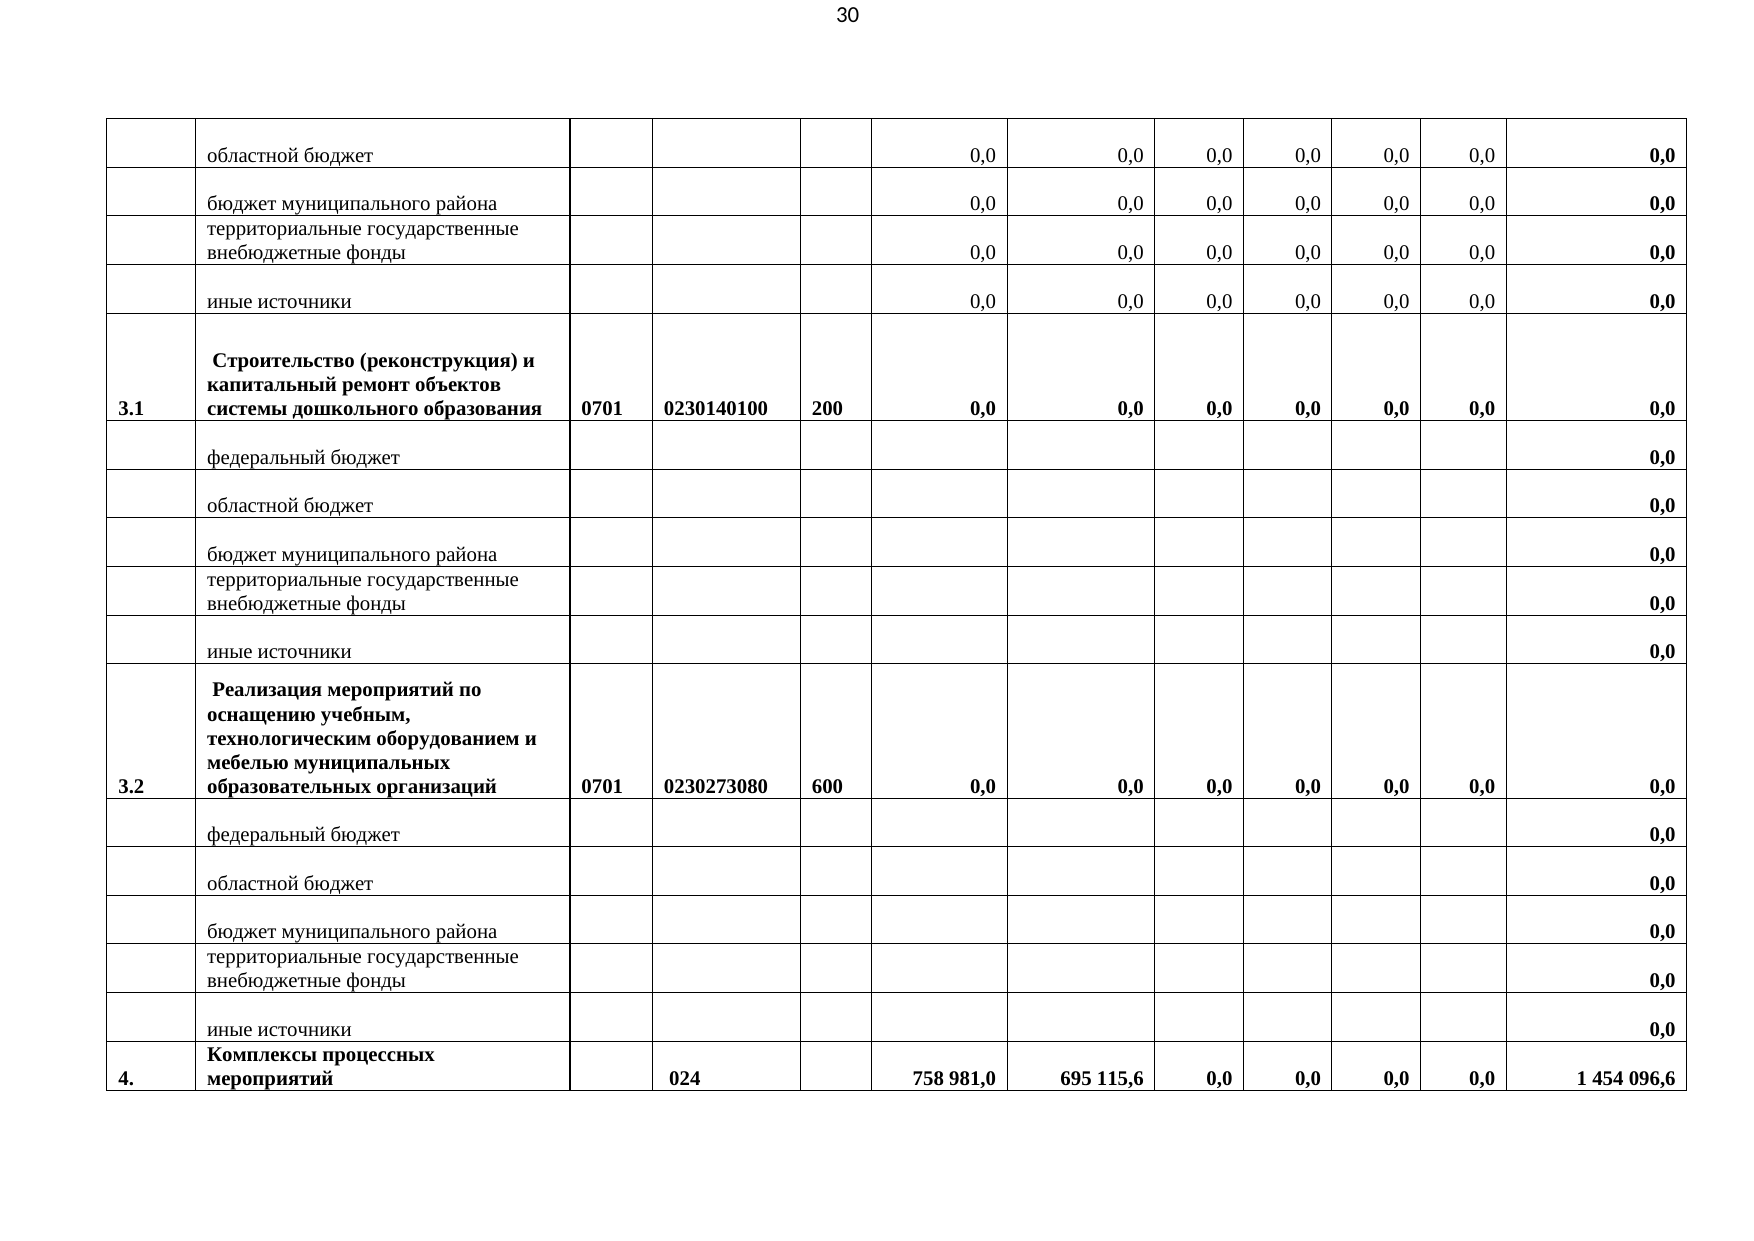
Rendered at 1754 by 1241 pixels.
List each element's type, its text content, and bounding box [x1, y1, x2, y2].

table_cell [1244, 993, 1331, 1041]
table_cell [1421, 944, 1506, 992]
table_cell 0,0 [1155, 119, 1243, 167]
table_cell [1244, 944, 1331, 992]
table_cell 3.1 [107, 314, 195, 420]
table_cell [571, 567, 652, 615]
table_cell [653, 847, 800, 894]
table_cell [1244, 421, 1331, 469]
table_cell [1332, 896, 1420, 943]
table_cell [872, 847, 1007, 894]
table_cell 4. [107, 1042, 195, 1090]
table_cell [801, 119, 871, 167]
table_cell 0,0 [1507, 993, 1686, 1041]
table_cell [1421, 896, 1506, 943]
table_cell [571, 944, 652, 992]
table_cell [1332, 944, 1420, 992]
table_cell [801, 993, 871, 1041]
table_cell [107, 616, 195, 663]
table_cell [1421, 470, 1506, 517]
table_cell [571, 896, 652, 943]
table_cell 0,0 [872, 664, 1007, 798]
table_cell 0,0 [1507, 664, 1686, 798]
table_cell [653, 119, 800, 167]
table_cell [571, 616, 652, 663]
table_cell 0,0 [1507, 567, 1686, 615]
table_cell [571, 216, 652, 264]
table_cell 3.2 [107, 664, 195, 798]
table_cell иные источники [196, 616, 569, 663]
table_cell [1421, 616, 1506, 663]
table_cell [653, 567, 800, 615]
table_cell 0,0 [1244, 314, 1331, 420]
table_cell 0,0 [1332, 664, 1420, 798]
table_cell [571, 518, 652, 566]
table_cell 0,0 [872, 168, 1007, 215]
table_cell [107, 567, 195, 615]
table_cell [653, 518, 800, 566]
table_cell [1332, 993, 1420, 1041]
table_cell 0,0 [1008, 664, 1154, 798]
table_cell федеральный бюджет [196, 799, 569, 846]
table_cell 0701 [571, 664, 652, 798]
table_cell бюджет муниципального района [196, 896, 569, 943]
table_cell [107, 896, 195, 943]
table_cell [872, 421, 1007, 469]
table_cell [1155, 470, 1243, 517]
table_cell 024 [653, 1042, 800, 1090]
table_cell [107, 470, 195, 517]
table_cell [801, 1042, 871, 1090]
table_cell 0,0 [1332, 168, 1420, 215]
table_cell [653, 616, 800, 663]
table_cell 0,0 [1332, 314, 1420, 420]
table_cell 0,0 [872, 265, 1007, 313]
table_cell [1155, 567, 1243, 615]
table_cell [107, 944, 195, 992]
table_cell 0,0 [1332, 119, 1420, 167]
table_cell [872, 616, 1007, 663]
table_cell 200 [801, 314, 871, 420]
table_cell 0230273080 [653, 664, 800, 798]
table_cell [1421, 993, 1506, 1041]
table_cell [1155, 518, 1243, 566]
table_cell 0,0 [1155, 168, 1243, 215]
table_cell 0,0 [1244, 664, 1331, 798]
table_cell [653, 265, 800, 313]
table_cell [801, 470, 871, 517]
table_cell [1332, 470, 1420, 517]
table_cell областной бюджет [196, 847, 569, 894]
table_cell [1421, 421, 1506, 469]
table_cell 0,0 [1421, 664, 1506, 798]
table_cell 0,0 [1155, 1042, 1243, 1090]
table_cell [571, 421, 652, 469]
table_cell [1155, 944, 1243, 992]
table_cell [571, 470, 652, 517]
table_cell 0,0 [1155, 265, 1243, 313]
table_cell [1332, 518, 1420, 566]
table_cell 0,0 [1507, 518, 1686, 566]
table_cell [653, 470, 800, 517]
table_cell Строительство (реконструкция) и капитальный ремонт объектов системы дошкольного образования [196, 314, 569, 420]
table_cell 0,0 [1507, 119, 1686, 167]
table_cell областной бюджет [196, 119, 569, 167]
table_cell бюджет муниципального района [196, 518, 569, 566]
table_cell [653, 421, 800, 469]
table_cell 0,0 [1507, 216, 1686, 264]
table_cell 0,0 [1421, 265, 1506, 313]
table_cell [571, 168, 652, 215]
table_cell 0,0 [872, 314, 1007, 420]
table_cell [653, 993, 800, 1041]
table_cell [872, 896, 1007, 943]
table_cell 0,0 [1244, 265, 1331, 313]
table_cell Реализация мероприятий по оснащению учебным, технологическим оборудованием и мебелью муниципальных образовательных организаций [196, 664, 569, 798]
table_cell территориальные государственные внебюджетные фонды [196, 216, 569, 264]
table_cell [1008, 799, 1154, 846]
table_cell [1155, 993, 1243, 1041]
table_cell 0,0 [1421, 1042, 1506, 1090]
table_cell [801, 216, 871, 264]
table_cell [1008, 518, 1154, 566]
table_cell [801, 518, 871, 566]
table_cell [1155, 847, 1243, 894]
table_cell [1008, 567, 1154, 615]
table_cell [801, 847, 871, 894]
table_cell [571, 799, 652, 846]
table_cell 0,0 [1332, 1042, 1420, 1090]
table_cell [1008, 470, 1154, 517]
table_cell [801, 265, 871, 313]
table_cell [1332, 616, 1420, 663]
table_cell [1008, 616, 1154, 663]
table_cell 0,0 [872, 216, 1007, 264]
table_cell [801, 421, 871, 469]
table_cell [653, 944, 800, 992]
table_cell [801, 567, 871, 615]
table_cell [1008, 421, 1154, 469]
table_cell [107, 265, 195, 313]
table_cell 0,0 [1507, 944, 1686, 992]
table_cell 0,0 [1332, 265, 1420, 313]
table_cell [653, 799, 800, 846]
table_cell 0,0 [1244, 1042, 1331, 1090]
table_cell [872, 518, 1007, 566]
table_cell [872, 470, 1007, 517]
table_cell [571, 1042, 652, 1090]
table_cell [107, 993, 195, 1041]
table_cell федеральный бюджет [196, 421, 569, 469]
table_cell 0,0 [1507, 616, 1686, 663]
table_cell 0,0 [1421, 314, 1506, 420]
table_cell [1008, 993, 1154, 1041]
table_cell 600 [801, 664, 871, 798]
table_cell [1421, 799, 1506, 846]
table_cell 0,0 [1421, 168, 1506, 215]
table_cell 0,0 [1507, 265, 1686, 313]
table_cell [571, 847, 652, 894]
table_cell [653, 168, 800, 215]
table_cell [1332, 799, 1420, 846]
table_cell [872, 993, 1007, 1041]
table_cell [571, 993, 652, 1041]
table_cell 0,0 [1507, 896, 1686, 943]
table_cell [1332, 421, 1420, 469]
table_cell [1332, 847, 1420, 894]
table_cell 758 981,0 [872, 1042, 1007, 1090]
table_cell [1244, 518, 1331, 566]
table_cell [801, 168, 871, 215]
table_cell [1244, 567, 1331, 615]
table_cell 0701 [571, 314, 652, 420]
table_cell [1244, 799, 1331, 846]
table_cell [1008, 896, 1154, 943]
table_cell Комплексы процессных мероприятий [196, 1042, 569, 1090]
table_cell [107, 168, 195, 215]
table_cell [107, 518, 195, 566]
table_cell [1155, 896, 1243, 943]
table_cell [872, 567, 1007, 615]
table_cell 0,0 [1155, 314, 1243, 420]
table_cell 0,0 [1507, 847, 1686, 894]
table_cell 0,0 [1332, 216, 1420, 264]
table_cell 0,0 [1421, 216, 1506, 264]
table_cell [571, 265, 652, 313]
table_cell [1332, 567, 1420, 615]
table_cell [107, 216, 195, 264]
table_cell [1244, 616, 1331, 663]
table_cell 0,0 [1008, 119, 1154, 167]
table_cell территориальные государственные внебюджетные фонды [196, 567, 569, 615]
table_cell 0,0 [1507, 799, 1686, 846]
table_cell [107, 421, 195, 469]
table_cell 0,0 [1507, 421, 1686, 469]
table_cell территориальные государственные внебюджетные фонды [196, 944, 569, 992]
table_cell 0,0 [1244, 216, 1331, 264]
table_cell иные источники [196, 993, 569, 1041]
table_cell 0,0 [1421, 119, 1506, 167]
table_cell [1155, 799, 1243, 846]
table_cell [801, 799, 871, 846]
table_cell 0,0 [1008, 265, 1154, 313]
table_cell [571, 119, 652, 167]
table_cell 0,0 [1155, 664, 1243, 798]
table_cell областной бюджет [196, 470, 569, 517]
table_cell 0,0 [1507, 470, 1686, 517]
table_cell [1155, 421, 1243, 469]
table_cell [1244, 847, 1331, 894]
table_cell [107, 847, 195, 894]
table_cell [801, 616, 871, 663]
table_cell 1 454 096,6 [1507, 1042, 1686, 1090]
table_cell [1155, 616, 1243, 663]
table_cell 0,0 [872, 119, 1007, 167]
table_cell [1244, 470, 1331, 517]
table_cell [1421, 518, 1506, 566]
table_cell [1244, 896, 1331, 943]
table_cell 0,0 [1507, 168, 1686, 215]
table_cell [872, 944, 1007, 992]
table_cell [1008, 944, 1154, 992]
table_cell 0,0 [1008, 314, 1154, 420]
table_cell бюджет муниципального района [196, 168, 569, 215]
table_cell 0,0 [1008, 168, 1154, 215]
table_cell [872, 799, 1007, 846]
table_cell иные источники [196, 265, 569, 313]
table_cell [107, 119, 195, 167]
table_cell [801, 896, 871, 943]
table_cell 695 115,6 [1008, 1042, 1154, 1090]
table_cell [653, 896, 800, 943]
table_cell 0,0 [1507, 314, 1686, 420]
table_cell [653, 216, 800, 264]
table_cell 0230140100 [653, 314, 800, 420]
table_cell [1008, 847, 1154, 894]
table_cell [1421, 847, 1506, 894]
table_cell [107, 799, 195, 846]
table_cell [801, 944, 871, 992]
table_cell [1421, 567, 1506, 615]
table_cell 0,0 [1244, 168, 1331, 215]
table_cell 0,0 [1244, 119, 1331, 167]
table_cell 0,0 [1008, 216, 1154, 264]
table_cell 0,0 [1155, 216, 1243, 264]
